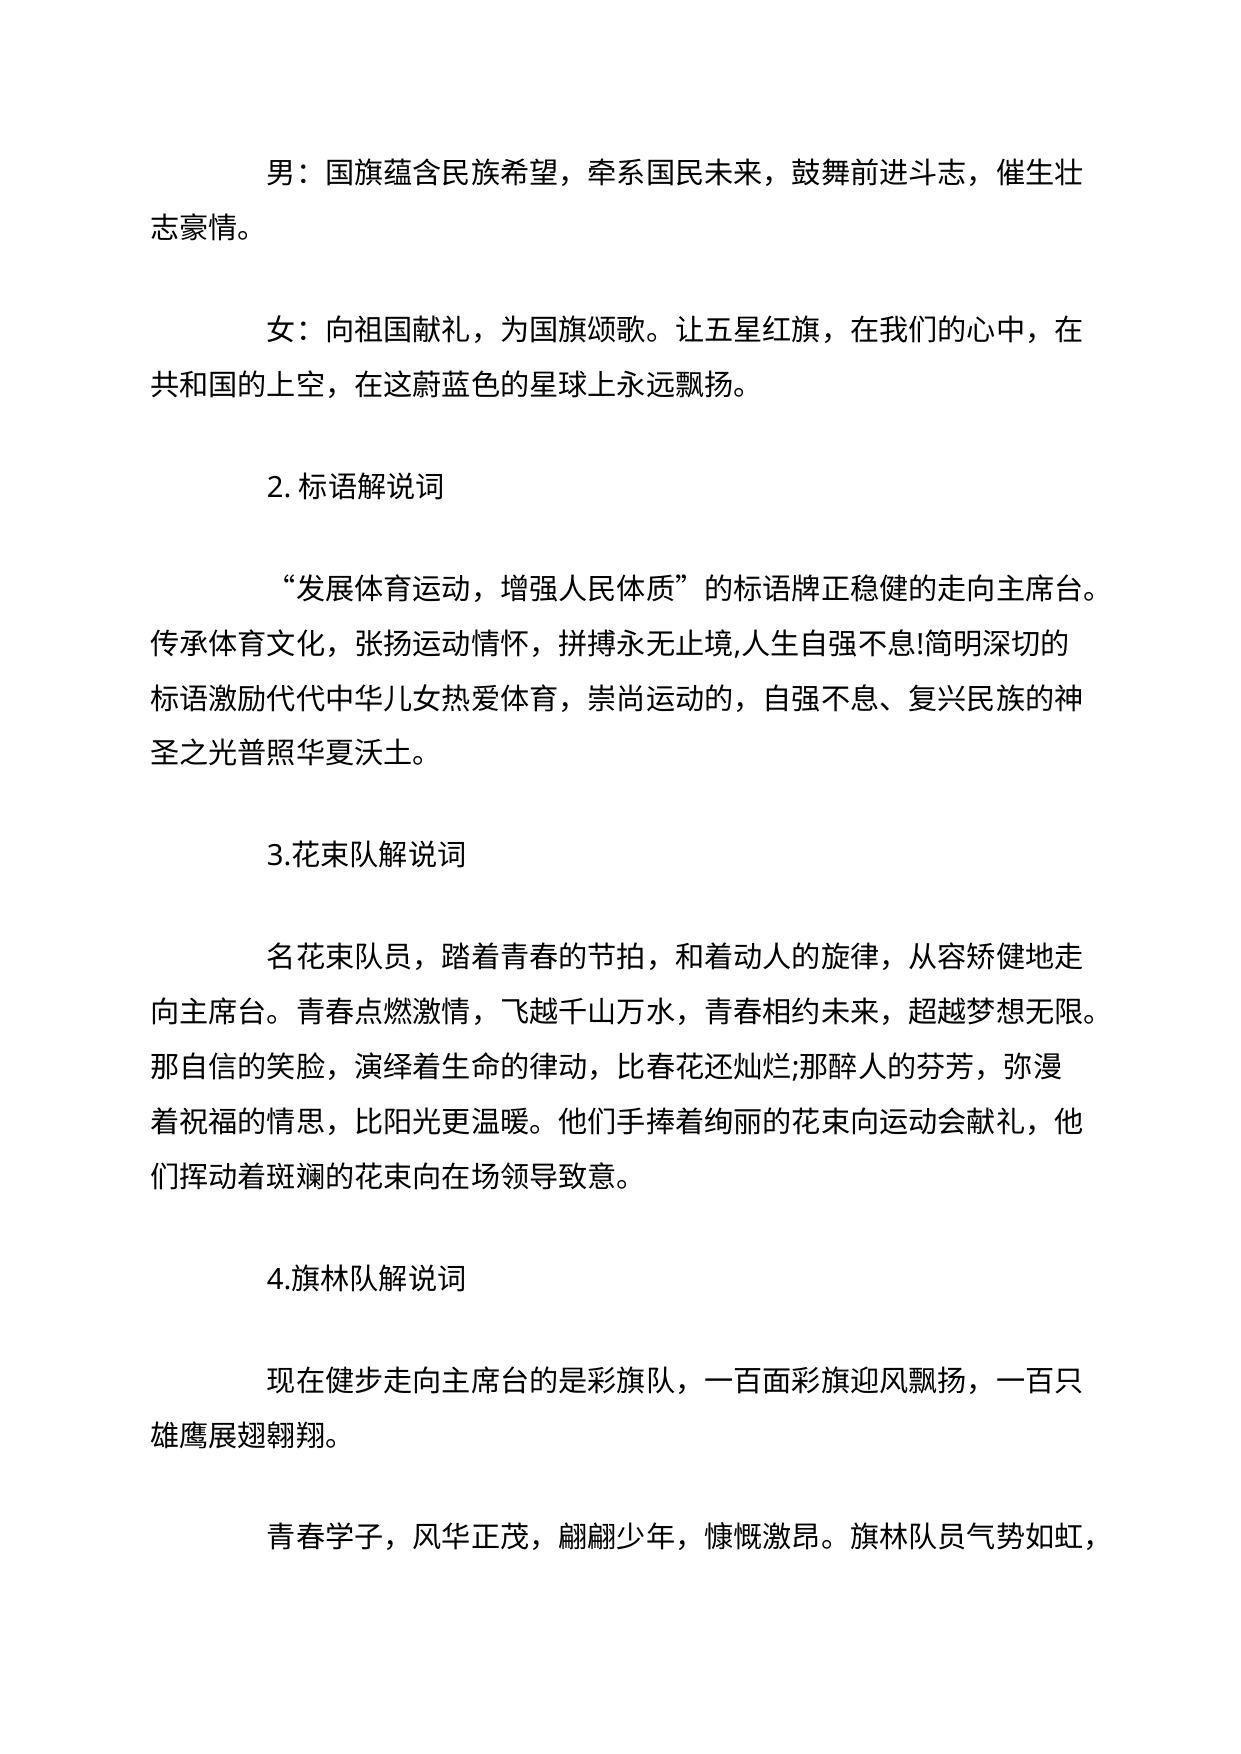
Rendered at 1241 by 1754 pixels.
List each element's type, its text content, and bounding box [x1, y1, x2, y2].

text “发展体育运动，增强人民体质”的标语牌正稳健的走向主席台。传承体育文化，张扬运动情怀，拼搏永无止境,人生自强不息!简明深切的标语激励代代中华儿女热爱体育，崇尚运动的，自强不息、复兴民族的神圣之光普照华夏沃土。 [150, 565, 1090, 772]
text 名花束队员，踏着青春的节拍，和着动人的旋律，从容矫健地走向主席台。青春点燃激情，飞越千山万水，青春相约未来，超越梦想无限。那自信的笑脸，演绎着生命的律动，比春花还灿烂;那醉人的芬芳，弥漫着祝福的情思，比阳光更温暖。他们手捧着绚丽的花束向运动会献礼，他们挥动着斑斓的花束向在场领导致意。 [150, 934, 1090, 1196]
text 4.旗林队解说词 [150, 1255, 1090, 1298]
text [150, 1514, 1090, 1556]
text 女：向祖国献礼，为国旗颂歌。让五星红旗，在我们的心中，在共和国的上空，在这蔚蓝色的星球上永远飘扬。 [150, 307, 1090, 404]
text 3.花束队解说词 [150, 832, 1090, 874]
text 男：国旗蕴含民族希望，牵系国民未来，鼓舞前进斗志，催生壮志豪情。 [150, 150, 1090, 247]
text 2. 标语解说词 [150, 463, 1090, 506]
text 现在健步走向主席台的是彩旗队，一百面彩旗迎风飘扬，一百只雄鹰展翅翱翔。 [150, 1357, 1090, 1454]
